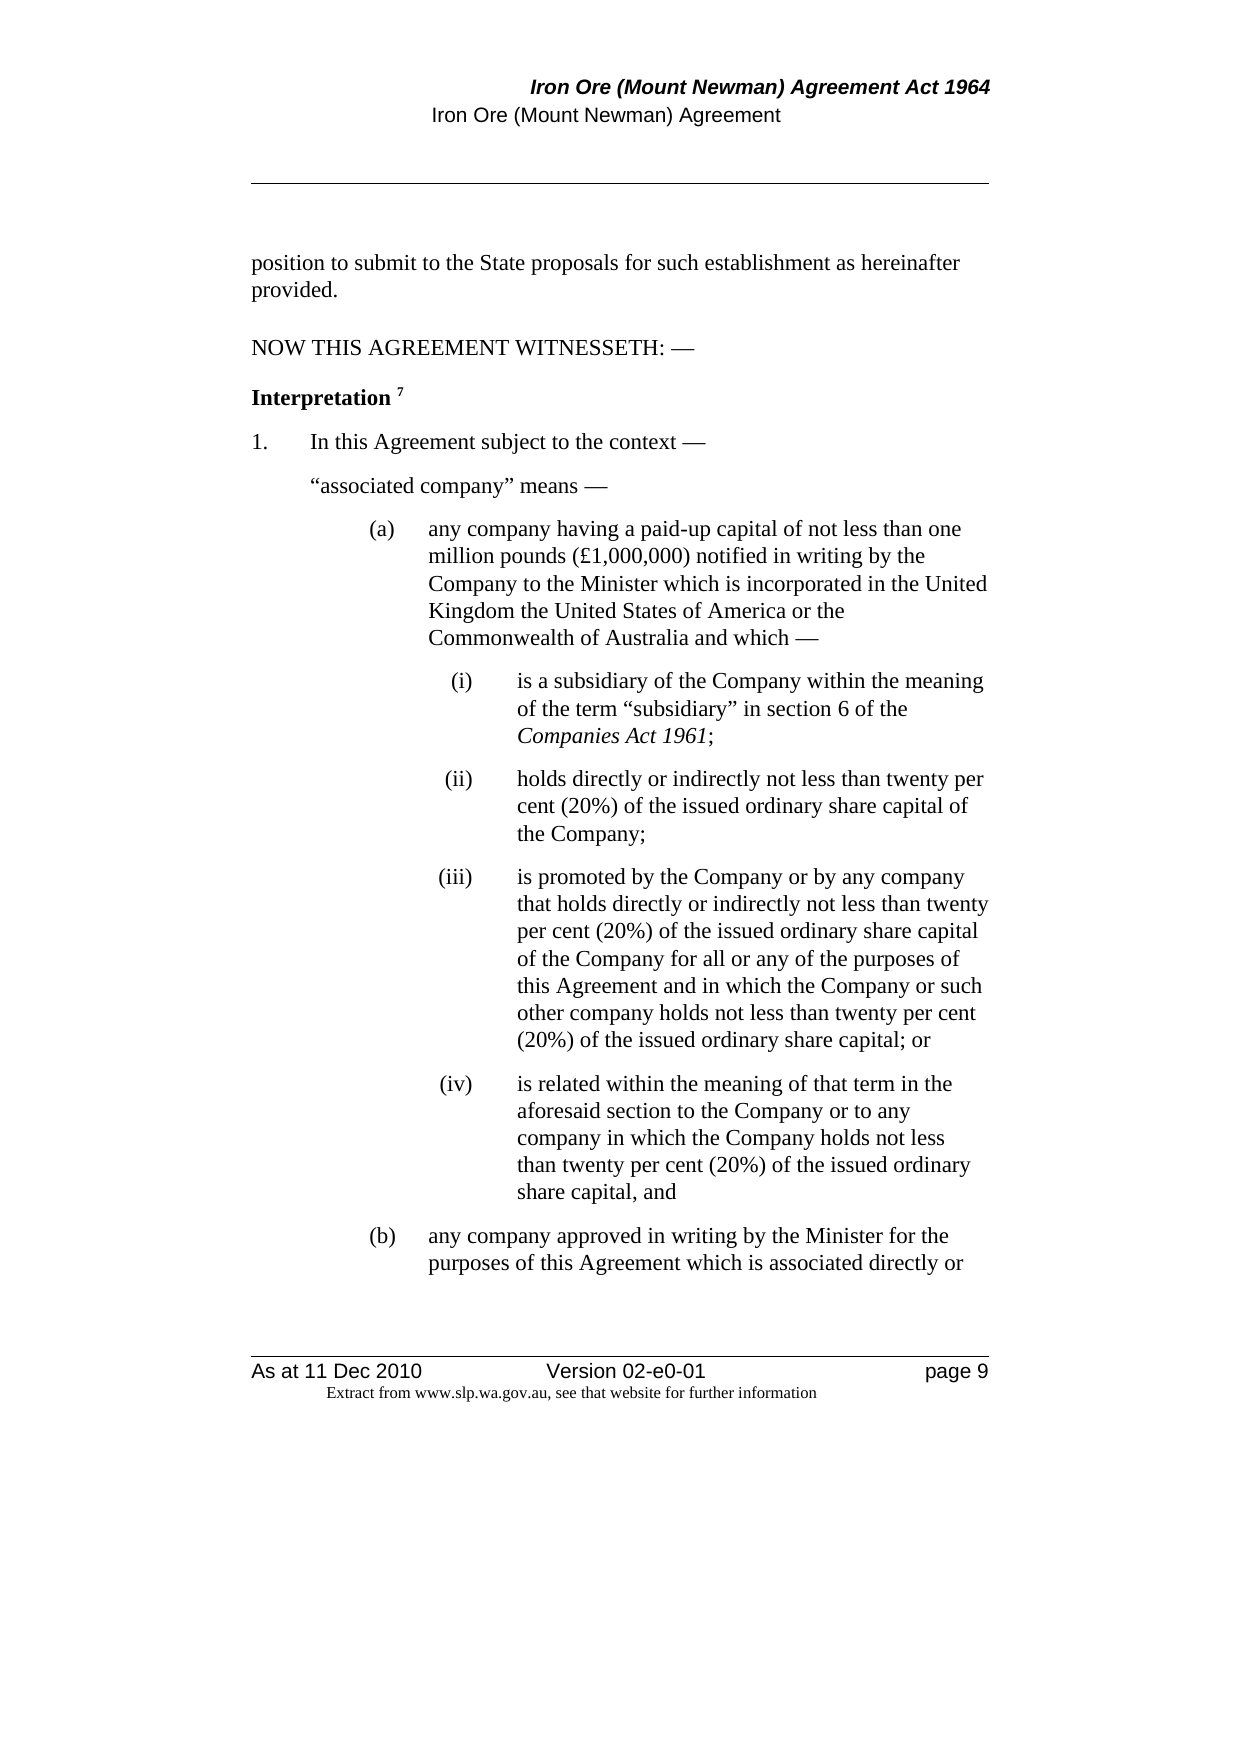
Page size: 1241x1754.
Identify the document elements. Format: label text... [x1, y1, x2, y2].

text NOW THIS AGREEMENT WITNESSETH: — [251, 333, 989, 361]
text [251, 248, 989, 302]
text “associated company” means — [251, 471, 989, 498]
text (ii) holds directly or indirectly not less than twenty per cent (20%) of the issued ordinary share capital of the Company; [251, 765, 989, 846]
text Interpretation 7 [251, 383, 989, 411]
text (i) is a subsidiary of the Company within the meaning of the term “subsidiary” in section 6 of the Companies Act 1961; [251, 667, 989, 748]
text (a) any company having a paid-up capital of not less than one million pounds (£1,000,000) notified in writing by the Company to the Minister which is incorporated in the United Kingdom the United States of America or the Commonwealth of Australia and which — [251, 515, 989, 650]
text (iv) is related within the meaning of that term in the aforesaid section to the Company or to any company in which the Company holds not less than twenty per cent (20%) of the issued ordinary share capital, and [251, 1069, 989, 1204]
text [251, 1221, 989, 1275]
text (iii) is promoted by the Company or by any company that holds directly or indirectly not less than twenty per cent (20%) of the issued ordinary share capital of the Company for all or any of the purposes of this Agreement and in which the Company or such other company holds not less than twenty per cent (20%) of the issued ordinary share capital; or [251, 863, 989, 1052]
text 1. In this Agreement subject to the context — [251, 427, 989, 454]
